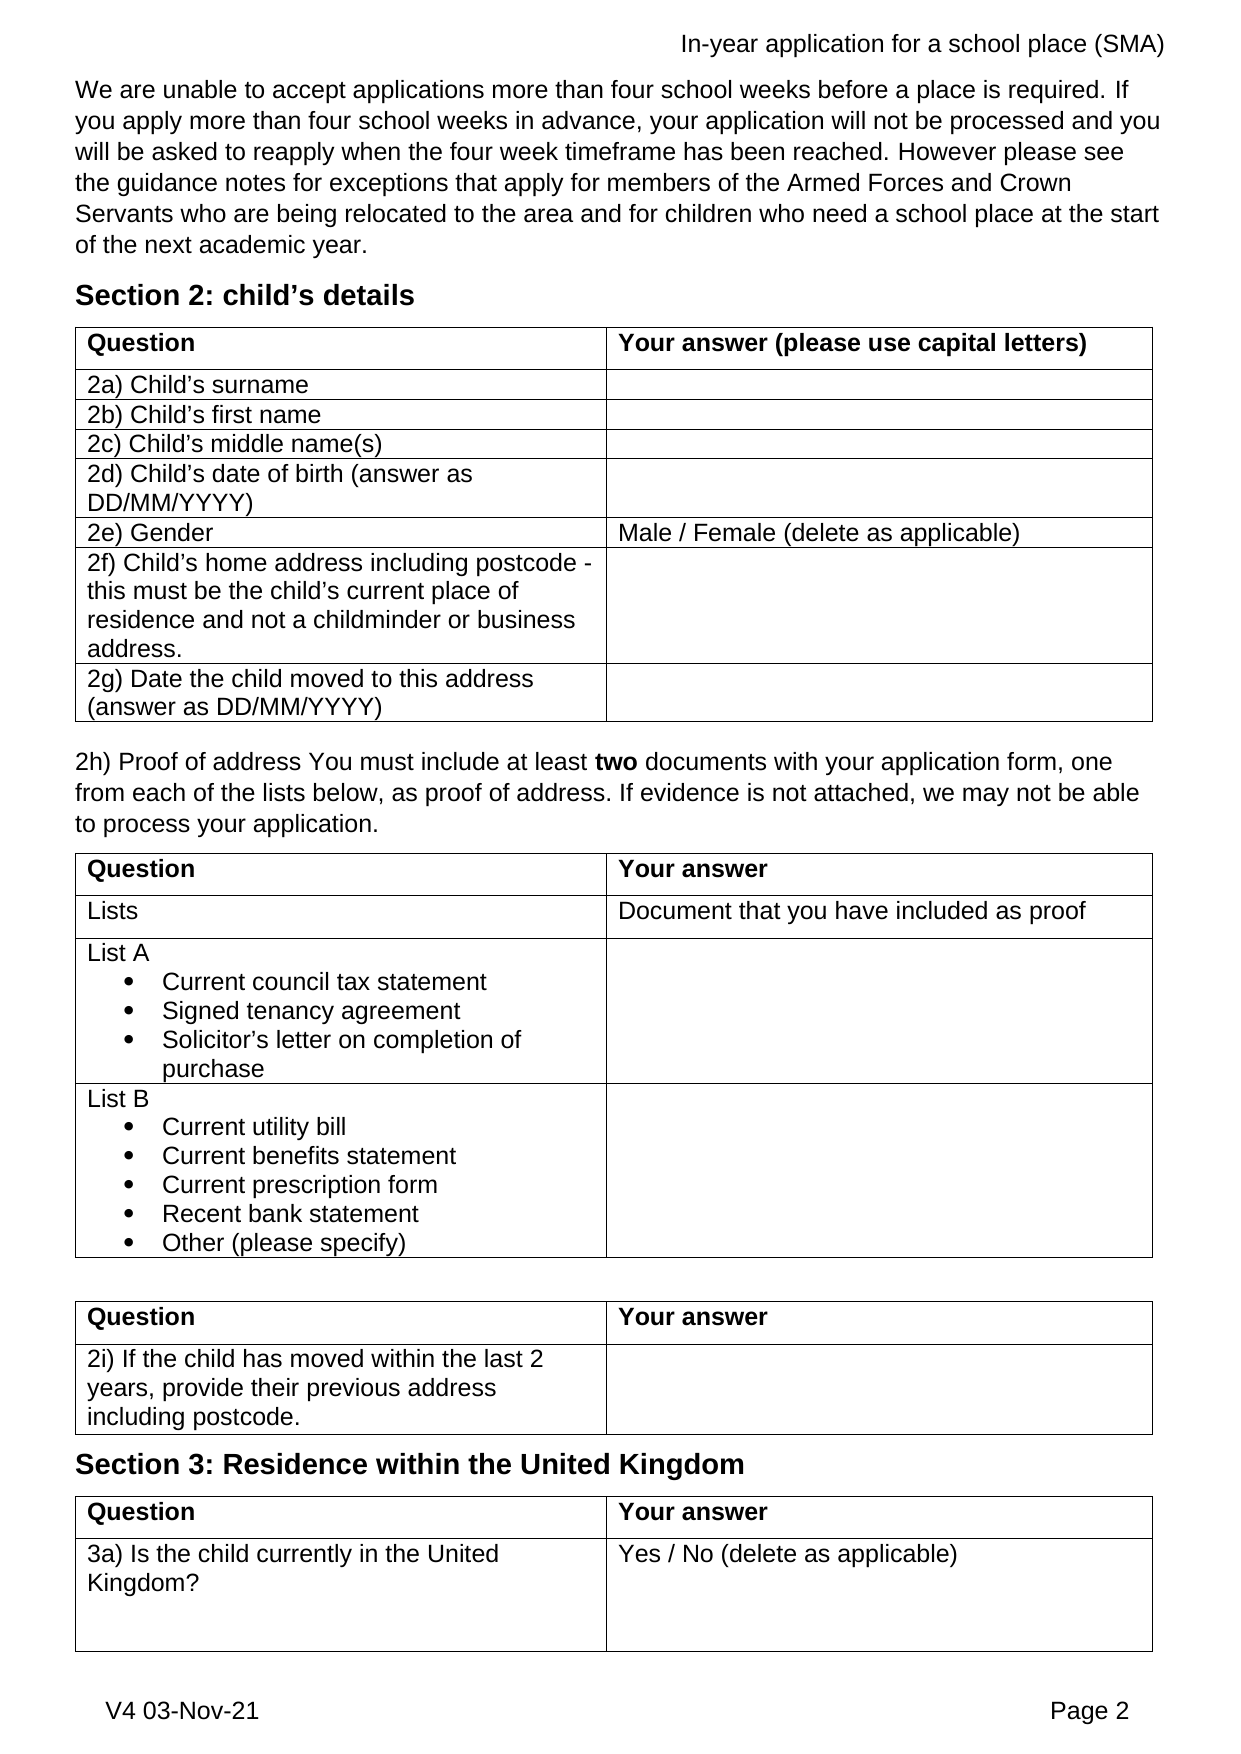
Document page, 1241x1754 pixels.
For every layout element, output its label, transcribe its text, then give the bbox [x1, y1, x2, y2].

table_header Question [76, 1497, 606, 1538]
table_cell List B Current utility bill Current benefits statement Current prescription form Recent bank statement Other (please specify) [76, 1084, 606, 1257]
table_header Question [76, 854, 606, 895]
table_header Your answer [607, 1302, 1152, 1343]
table_cell Lists [76, 896, 606, 937]
table_cell 2g) Date the child moved to this address (answer as DD/MM/YYYY) [76, 664, 606, 721]
table_cell [607, 664, 1152, 721]
subtitle Section 3: Residence within the United Kingdom [75, 1447, 1165, 1481]
text We are unable to accept applications more than four school weeks before a place is required. If you apply more than four school weeks in advance, your application will not be processed and you will be asked to reapply when the four week timeframe has been reached. However please see the guidance notes for exceptions that apply for members of the Armed Forces and Crown Servants who are being relocated to the area and for children who need a school place at the start of the next academic year. [75, 75, 1165, 259]
table_cell 2b) Child’s first name [76, 400, 606, 428]
table_cell List A Current council tax statement Signed tenancy agreement Solicitor’s letter on completion of purchase [76, 939, 606, 1082]
table_header Your answer [607, 1497, 1152, 1538]
table_cell [607, 548, 1152, 663]
table_header Your answer (please use capital letters) [607, 328, 1152, 369]
table_cell 2i) If the child has moved within the last 2 years, provide their previous address including postcode. [76, 1345, 606, 1434]
table_cell Document that you have included as proof [607, 896, 1152, 937]
table_header Your answer [607, 854, 1152, 895]
table_cell 2e) Gender [76, 518, 606, 547]
table_cell [607, 939, 1152, 1082]
table_cell [607, 1084, 1152, 1257]
table_cell 2f) Child’s home address including postcode - this must be the child’s current place of residence and not a childminder or business address. [76, 548, 606, 663]
table_cell [607, 459, 1152, 517]
table_cell [607, 1345, 1152, 1434]
table_cell 3a) Is the child currently in the United Kingdom? [76, 1539, 606, 1651]
table_cell Male / Female (delete as applicable) [607, 518, 1152, 547]
table_cell [607, 430, 1152, 458]
table_cell 2a) Child’s surname [76, 370, 606, 399]
table_header Question [76, 1302, 606, 1343]
table_cell [607, 400, 1152, 428]
table_header Question [76, 328, 606, 369]
table_cell Yes / No (delete as applicable) [607, 1539, 1152, 1651]
table_cell 2d) Child’s date of birth (answer as DD/MM/YYYY) [76, 459, 606, 517]
table_cell [607, 370, 1152, 399]
subtitle Section 2: child’s details [75, 278, 1165, 311]
table_cell 2c) Child’s middle name(s) [76, 430, 606, 458]
text 2h) Proof of address You must include at least two documents with your application form, one from each of the lists below, as proof of address. If evidence is not attached, we may not be able to process your application. [75, 747, 1165, 838]
